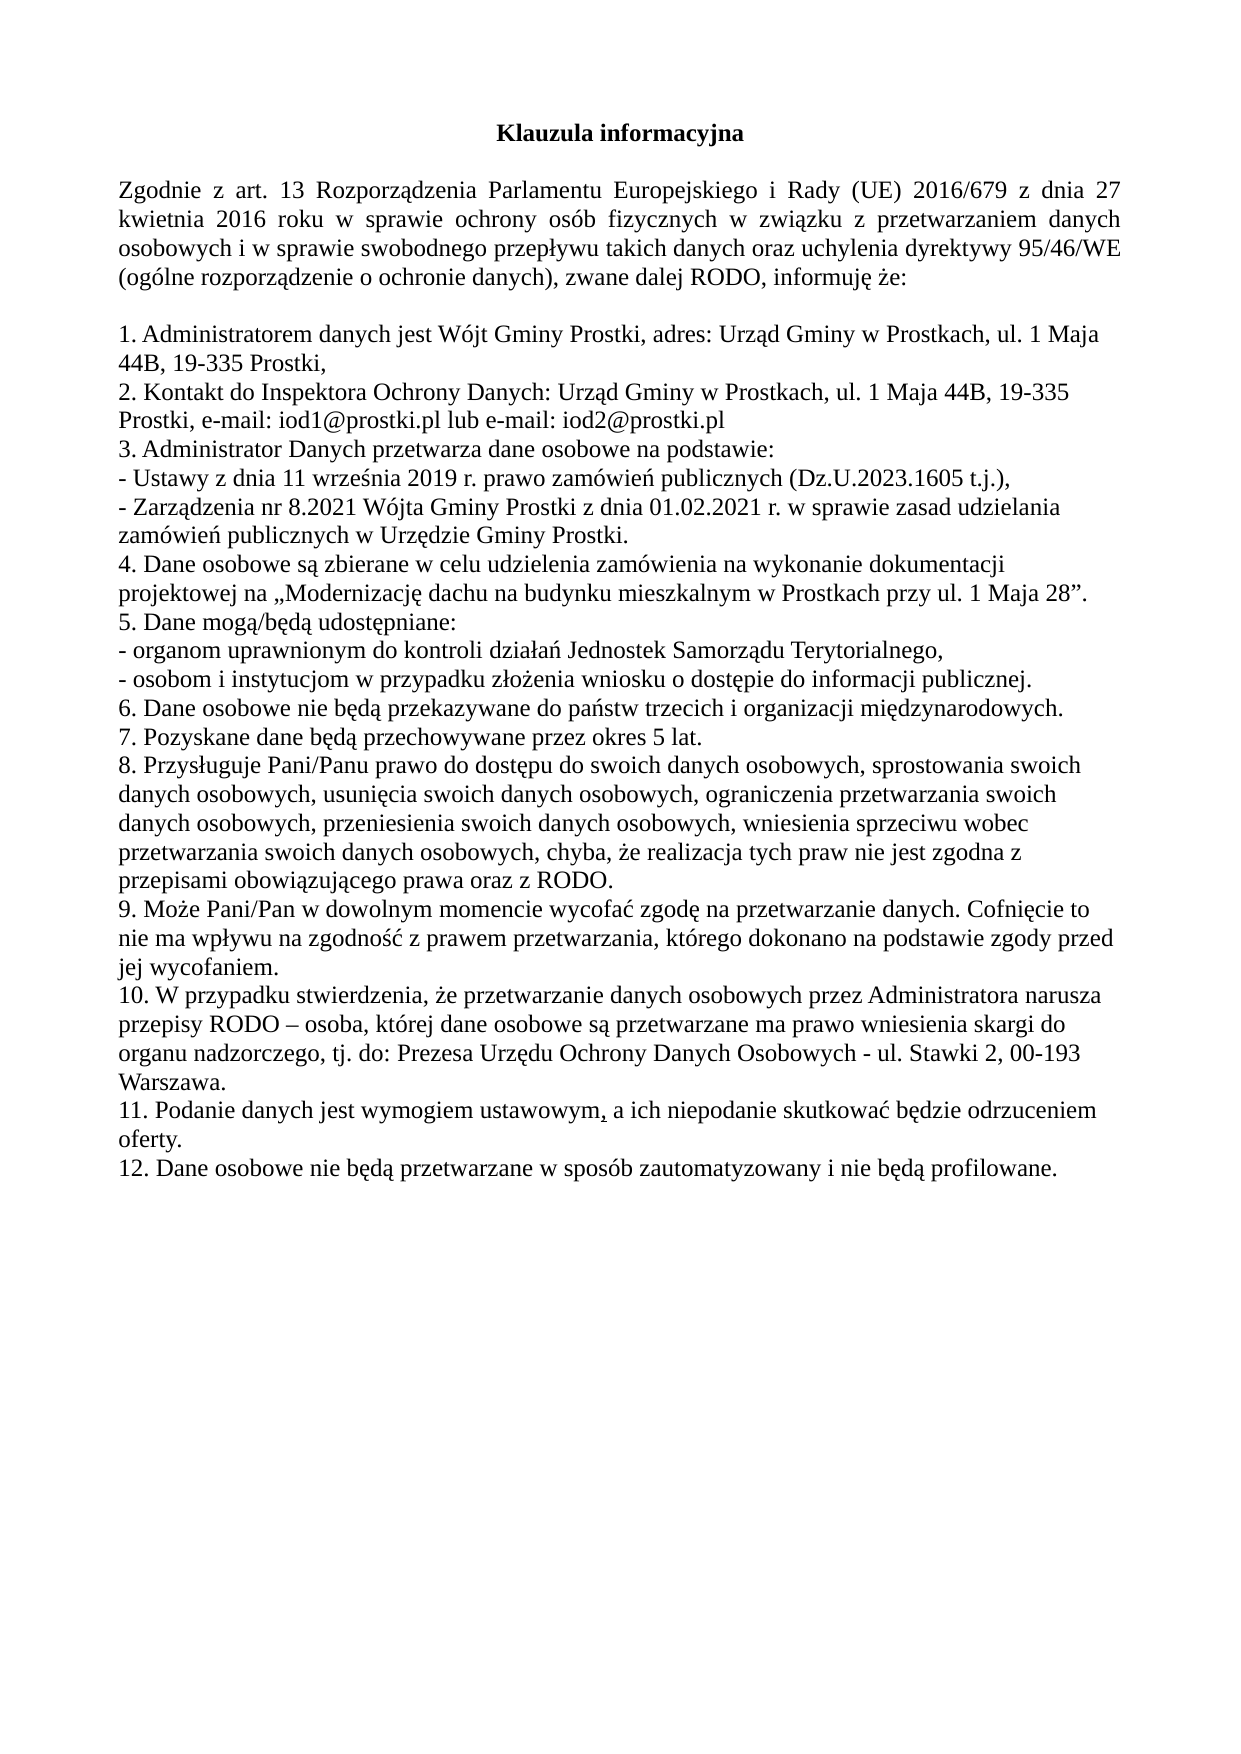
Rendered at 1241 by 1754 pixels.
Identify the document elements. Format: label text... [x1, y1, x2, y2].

text 2. Kontakt do Inspektora Ochrony Danych: Urząd Gminy w Prostkach, ul. 1 Maja 44B, 19-335 Prostki, e-mail: iod1@prostki.pl lub e-mail: iod2@prostki.pl [118, 377, 1122, 434]
text 8. Przysługuje Pani/Panu prawo do dostępu do swoich danych osobowych, sprostowania swoich danych osobowych, usunięcia swoich danych osobowych, ograniczenia przetwarzania swoich danych osobowych, przeniesienia swoich danych osobowych, wniesienia sprzeciwu wobec przetwarzania swoich danych osobowych, chyba, że realizacja tych praw nie jest zgodna z przepisami obowiązującego prawa oraz z RODO. [118, 751, 1122, 894]
text - Ustawy z dnia 11 września 2019 r. prawo zamówień publicznych (Dz.U.2023.1605 t.j.), [118, 463, 1122, 492]
text Zgodnie z art. 13 Rozporządzenia Parlamentu Europejskiego i Rady (UE) 2016/679 z dnia 27 kwietnia 2016 roku w sprawie ochrony osób fizycznych w związku z przetwarzaniem danych osobowych i w sprawie swobodnego przepływu takich danych oraz uchylenia dyrektywy 95/46/WE (ogólne rozporządzenie o ochronie danych), zwane dalej RODO, informuję że: [118, 176, 1122, 291]
text 4. Dane osobowe są zbierane w celu udzielenia zamówienia na wykonanie dokumentacji projektowej na „Modernizację dachu na budynku mieszkalnym w Prostkach przy ul. 1 Maja 28”. [118, 549, 1122, 607]
text 12. Dane osobowe nie będą przetwarzane w sposób zautomatyzowany i nie będą profilowane. [118, 1153, 1122, 1182]
text - Zarządzenia nr 8.2021 Wójta Gminy Prostki z dnia 01.02.2021 r. w sprawie zasad udzielania zamówień publicznych w Urzędzie Gminy Prostki. [118, 492, 1122, 549]
text 10. W przypadku stwierdzenia, że przetwarzanie danych osobowych przez Administratora narusza przepisy RODO – osoba, której dane osobowe są przetwarzane ma prawo wniesienia skargi do organu nadzorczego, tj. do: Prezesa Urzędu Ochrony Danych Osobowych - ul. Stawki 2, 00-193 Warszawa. [118, 981, 1122, 1096]
text 11. Podanie danych jest wymogiem ustawowym, a ich niepodanie skutkować będzie odrzuceniem oferty. [118, 1096, 1122, 1153]
text 3. Administrator Danych przetwarza dane osobowe na podstawie: [118, 434, 1122, 463]
text 6. Dane osobowe nie będą przekazywane do państw trzecich i organizacji międzynarodowych. [118, 693, 1122, 722]
text 9. Może Pani/Pan w dowolnym momencie wycofać zgodę na przetwarzanie danych. Cofnięcie to nie ma wpływu na zgodność z prawem przetwarzania, którego dokonano na podstawie zgody przed jej wycofaniem. [118, 894, 1122, 981]
text - organom uprawnionym do kontroli działań Jednostek Samorządu Terytorialnego, [118, 636, 1122, 664]
text 7. Pozyskane dane będą przechowywane przez okres 5 lat. [118, 722, 1122, 751]
text - osobom i instytucjom w przypadku złożenia wniosku o dostępie do informacji publicznej. [118, 664, 1122, 693]
text 1. Administratorem danych jest Wójt Gminy Prostki, adres: Urząd Gminy w Prostkach, ul. 1 Maja 44B, 19-335 Prostki, [118, 319, 1122, 377]
text 5. Dane mogą/będą udostępniane: [118, 607, 1122, 636]
text Klauzula informacyjna [118, 118, 1122, 147]
